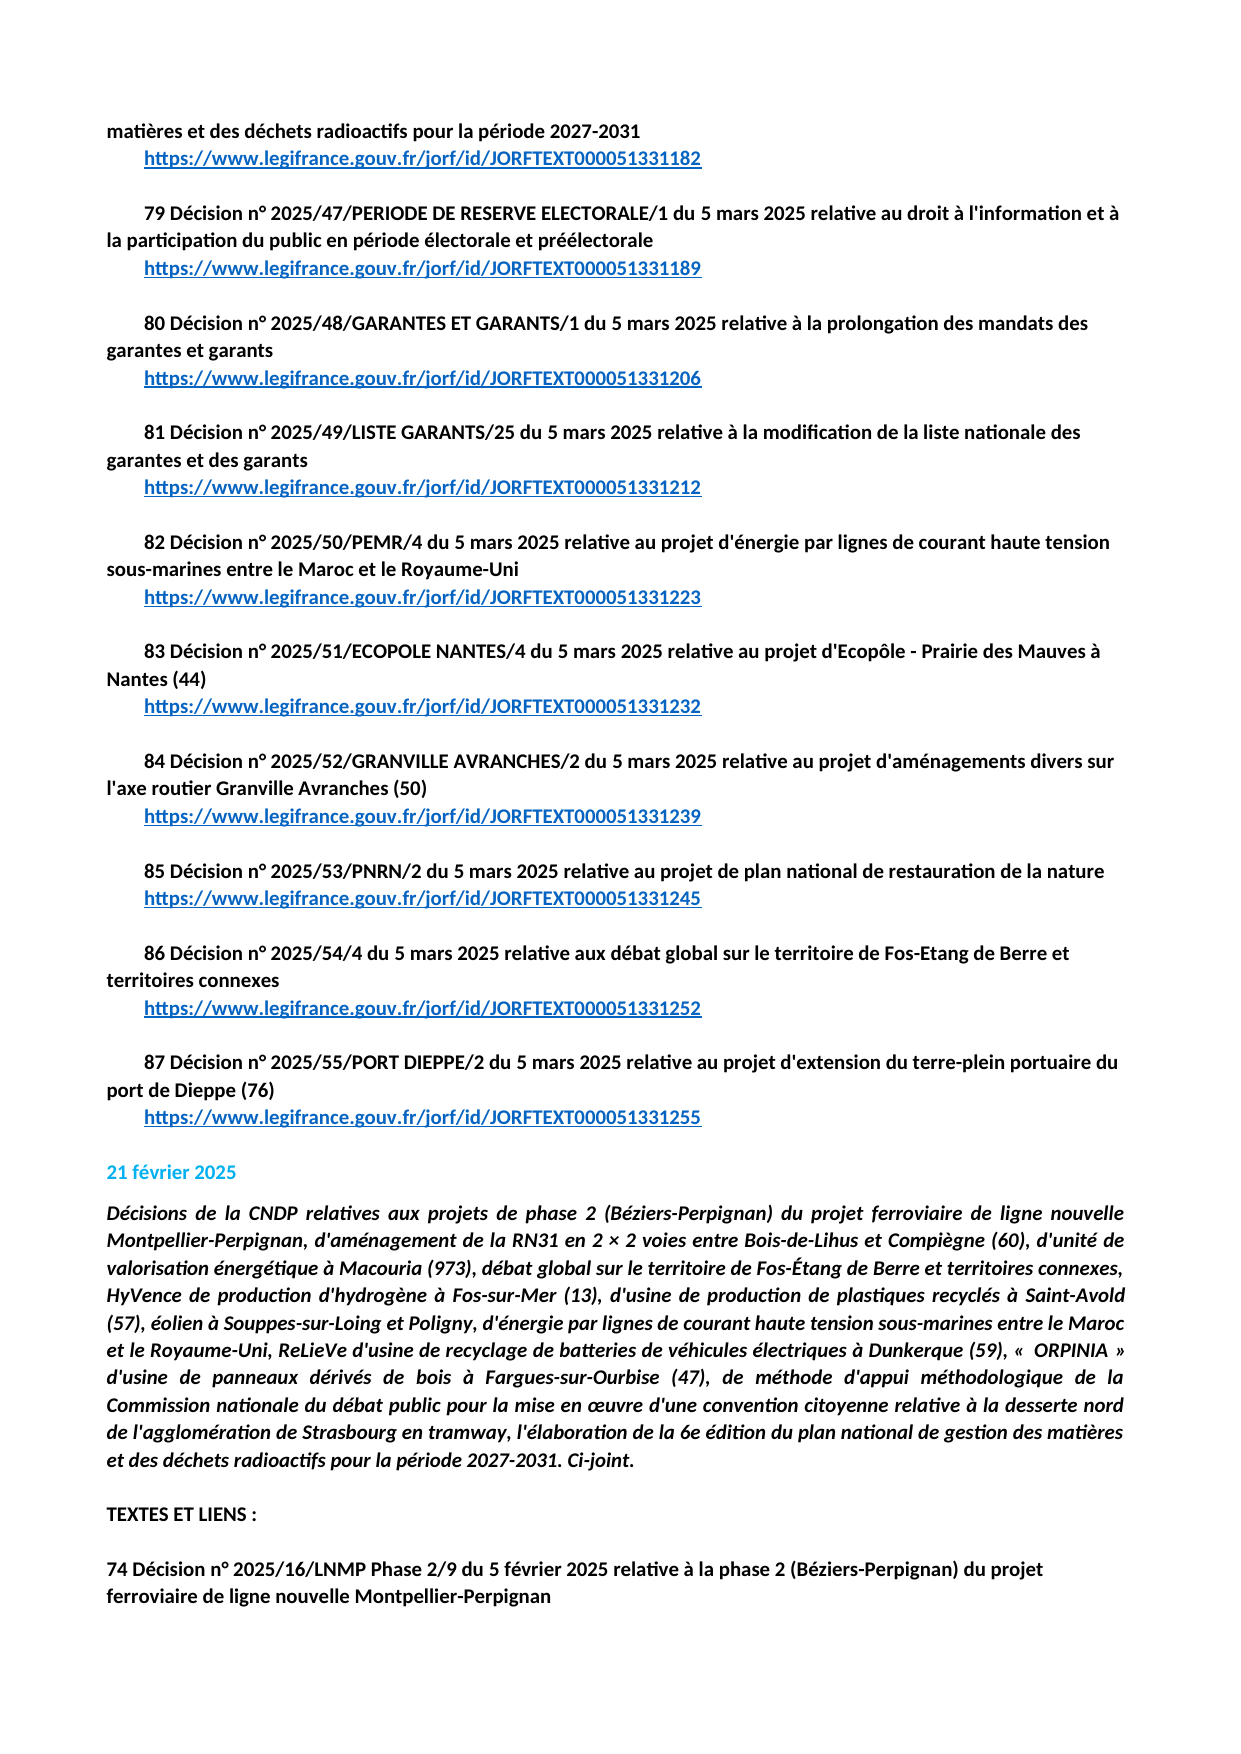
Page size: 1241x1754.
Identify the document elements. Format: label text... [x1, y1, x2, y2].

text TEXTES ET LIENS : [106, 1502, 1128, 1527]
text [106, 1556, 1128, 1609]
text 21 février 2025 [106, 1159, 1128, 1184]
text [106, 118, 1128, 1130]
text Décisions de la CNDP relatives aux projets de phase 2 (Béziers-Perpignan) du projet ferroviaire de ligne nouvelle Montpellier-Perpignan, d'aménagement de la RN31 en 2 × 2 voies entre Bois-de-Lihus et Compiègne (60), d'unité de valorisation énergétique à Macouria (973), débat global sur le territoire de Fos-Étang de Berre et territoires connexes, HyVence de production d'hydrogène à Fos-sur-Mer (13), d'usine de production de plastiques recyclés à Saint-Avold (57), éolien à Souppes-sur-Loing et Poligny, d'énergie par lignes de courant haute tension sous-marines entre le Maroc et le Royaume-Uni, ReLieVe d'usine de recyclage de batteries de véhicules électriques à Dunkerque (59), « ORPINIA » d'usine de panneaux dérivés de bois à Fargues-sur-Ourbise (47), de méthode d'appui méthodologique de la Commission nationale du débat public pour la mise en œuvre d'une convention citoyenne relative à la desserte nord de l'agglomération de Strasbourg en tramway, l'élaboration de la 6e édition du plan national de gestion des matières et des déchets radioactifs pour la période 2027-2031. Ci-joint. [106, 1200, 1128, 1472]
